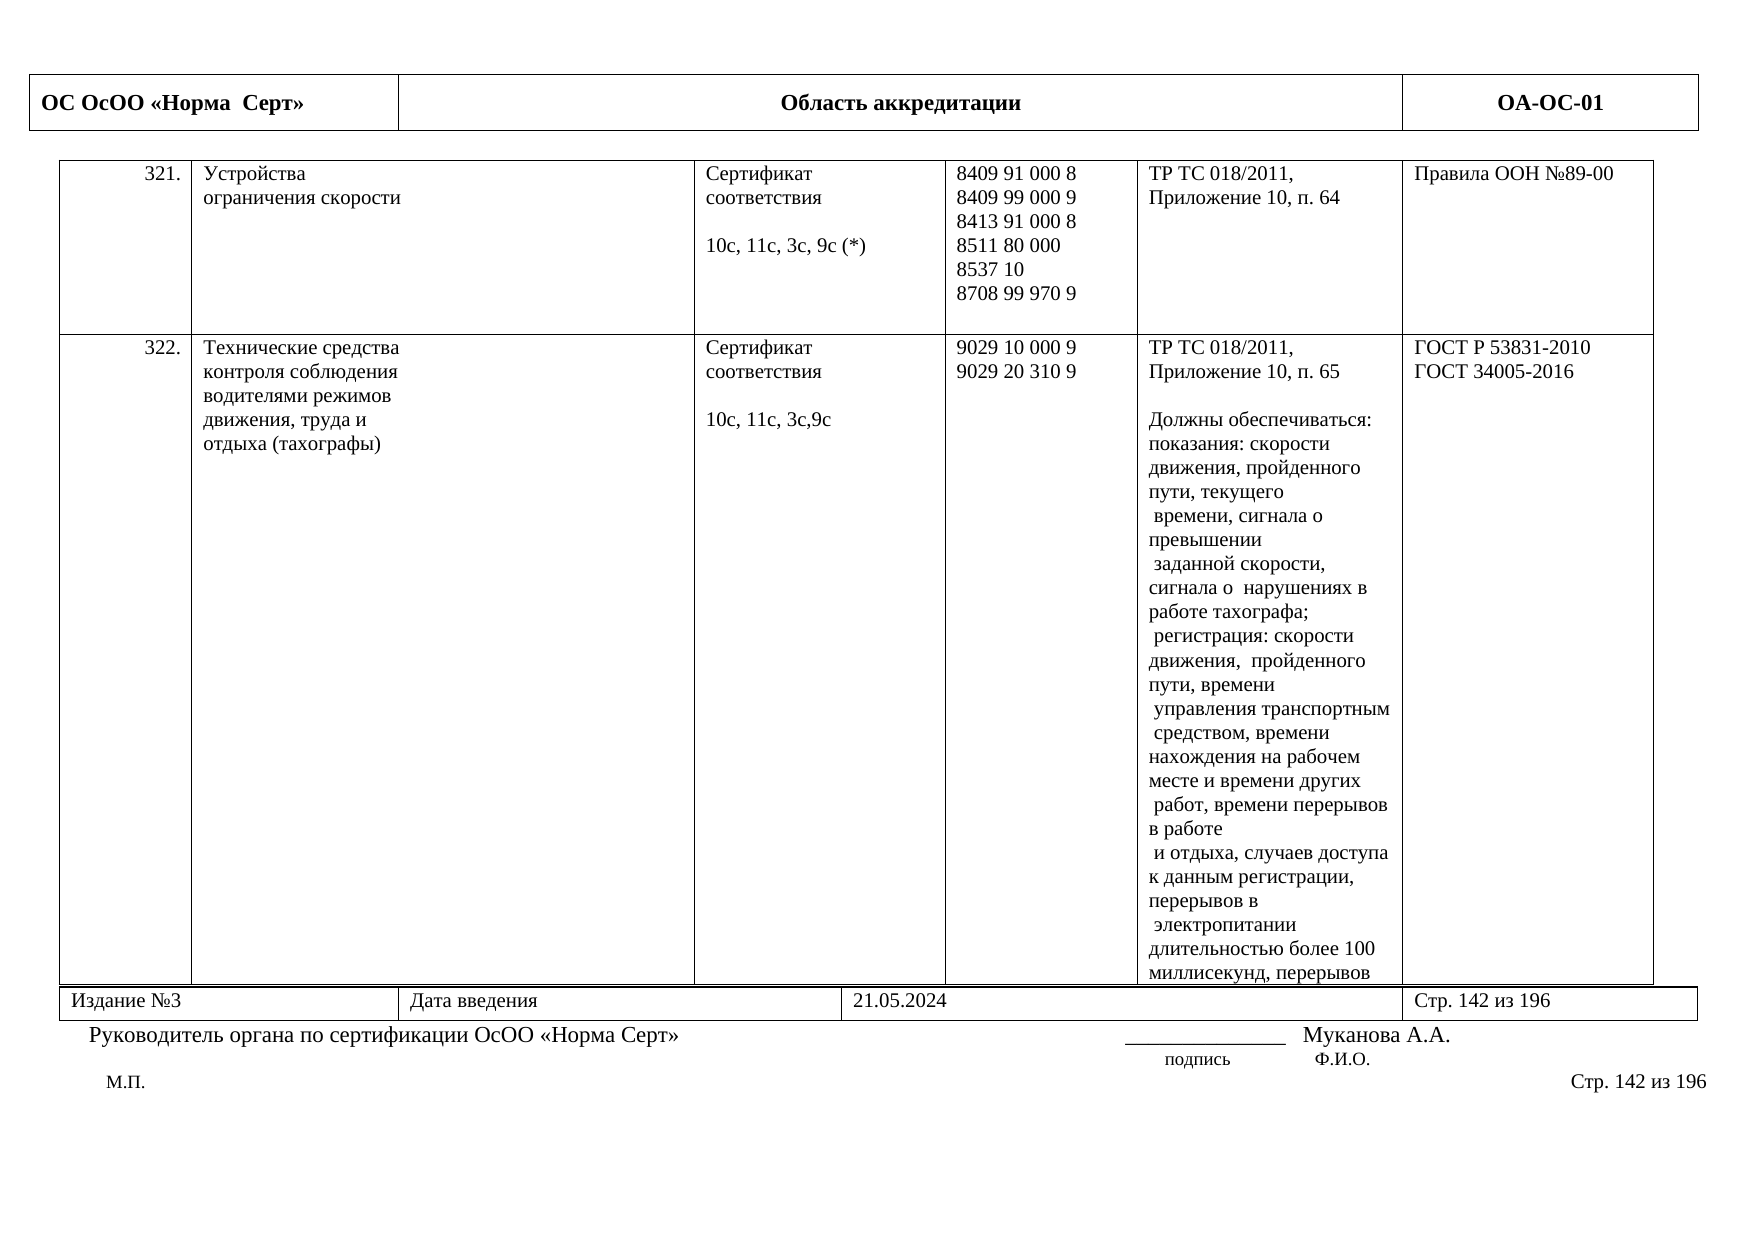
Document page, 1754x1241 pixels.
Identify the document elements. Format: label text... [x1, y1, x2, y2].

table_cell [1138, 335, 1402, 984]
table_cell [695, 335, 945, 984]
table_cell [1403, 335, 1653, 984]
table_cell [192, 335, 694, 984]
table_cell [60, 335, 191, 984]
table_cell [946, 335, 1137, 984]
table_cell [60, 161, 191, 334]
table_cell Правила ООН №89-00 [1403, 161, 1653, 334]
table_cell Сертификат соответствия 10с, 11с, 3c, 9c (*) [695, 161, 945, 334]
table_cell 8409 91 000 8 8409 99 000 9 8413 91 000 8 8511 80 000 8537 10 8708 99 970 9 [946, 161, 1137, 334]
table_cell Устройства ограничения скорости [192, 161, 694, 334]
table_cell ТР ТС 018/2011, Приложение 10, п. 64 [1138, 161, 1402, 334]
